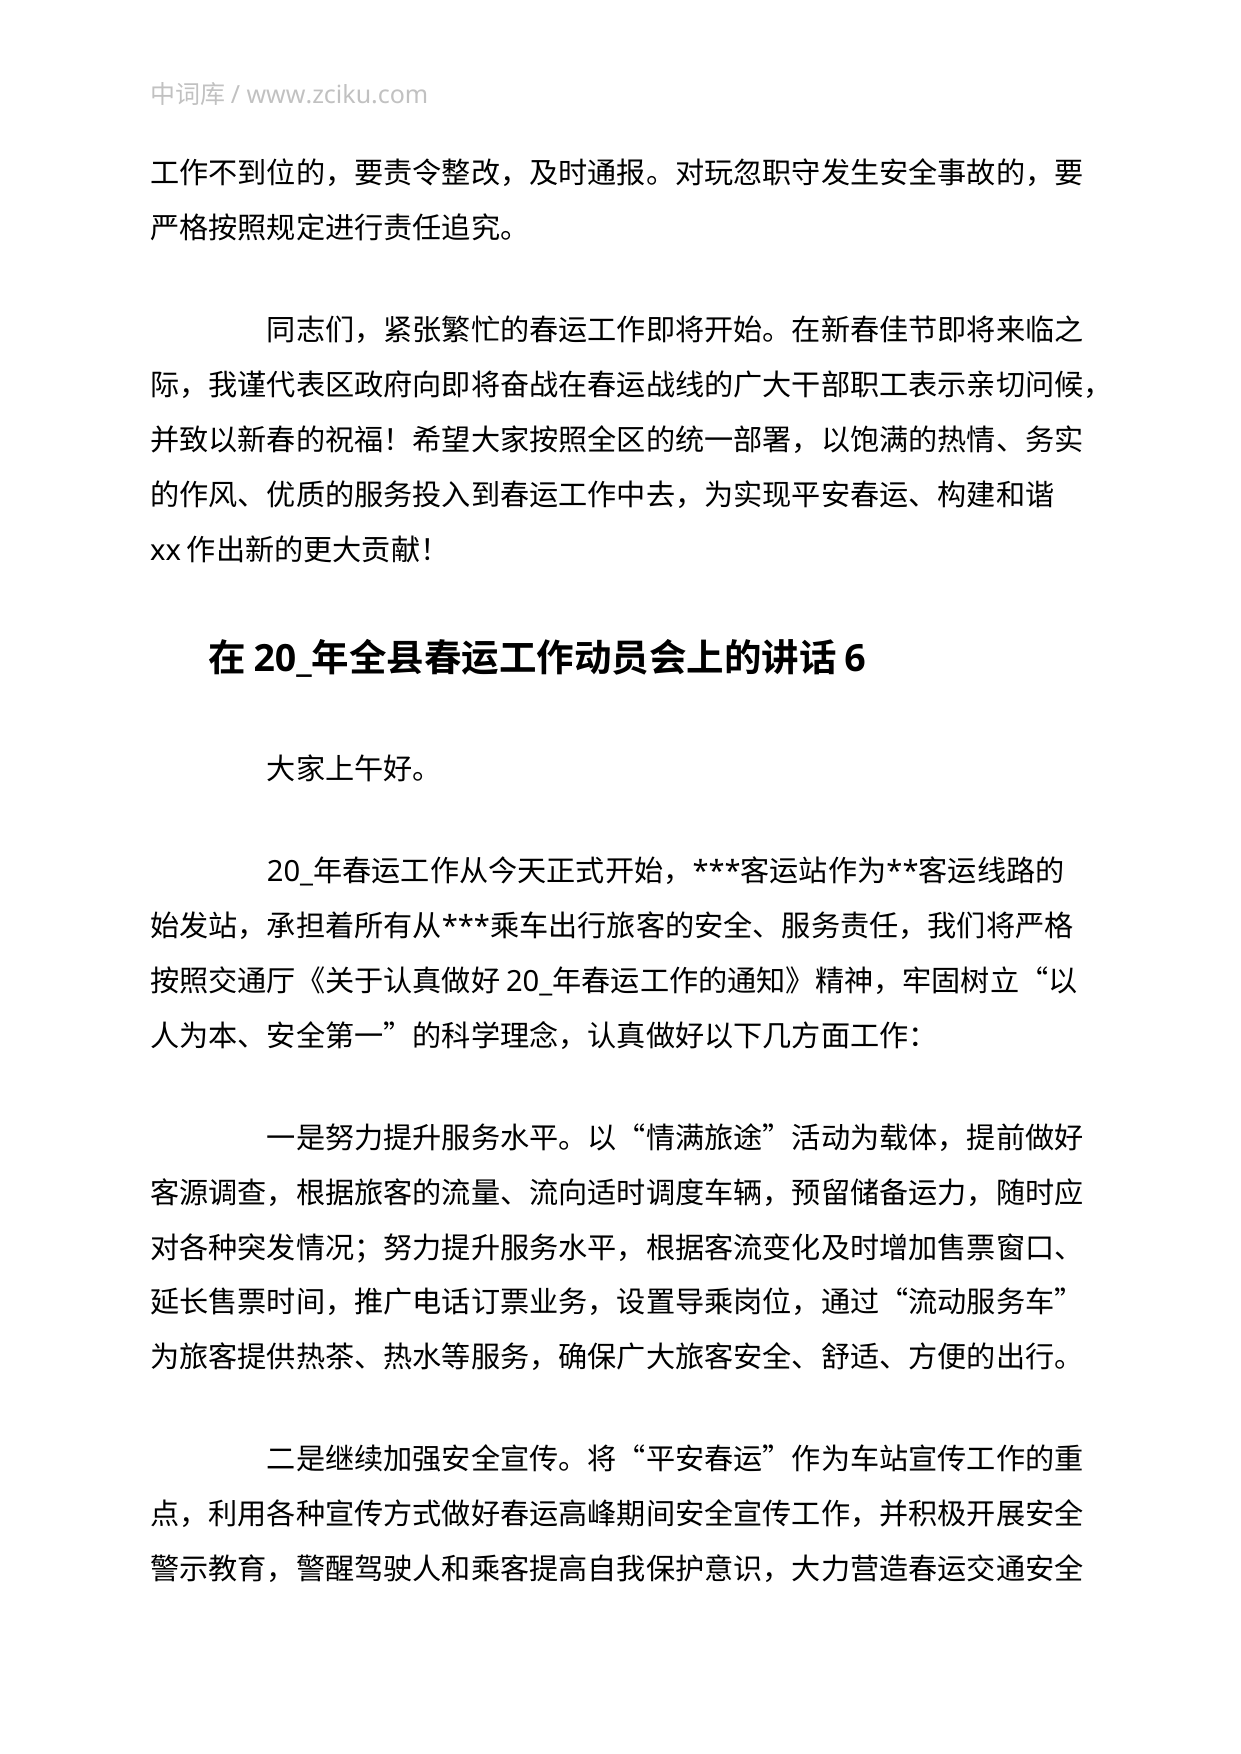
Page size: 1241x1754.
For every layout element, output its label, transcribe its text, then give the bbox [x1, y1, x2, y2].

text 一是努力提升服务水平。以“情满旅途”活动为载体，提前做好客源调查，根据旅客的流量、流向适时调度车辆，预留储备运力，随时应对各种突发情况；努力提升服务水平，根据客流变化及时增加售票窗口、延长售票时间，推广电话订票业务，设置导乘岗位，通过“流动服务车”为旅客提供热茶、热水等服务，确保广大旅客安全、舒适、方便的出行。 [150, 1114, 1090, 1376]
text 同志们，紧张繁忙的春运工作即将开始。在新春佳节即将来临之际，我谨代表区政府向即将奋战在春运战线的广大干部职工表示亲切问候，并致以新春的祝福！希望大家按照全区的统一部署，以饱满的热情、务实的作风、优质的服务投入到春运工作中去，为实现平安春运、构建和谐xx作出新的更大贡献！ [150, 307, 1090, 569]
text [150, 1436, 1090, 1588]
text 在20_年全县春运工作动员会上的讲话6 [150, 628, 1090, 683]
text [150, 150, 1090, 247]
text 20_年春运工作从今天正式开始，***客运站作为**客运线路的始发站，承担着所有从***乘车出行旅客的安全、服务责任，我们将严格按照交通厅《关于认真做好20_年春运工作的通知》精神，牢固树立“以人为本、安全第一”的科学理念，认真做好以下几方面工作： [150, 848, 1090, 1055]
text 大家上午好。 [150, 746, 1090, 788]
